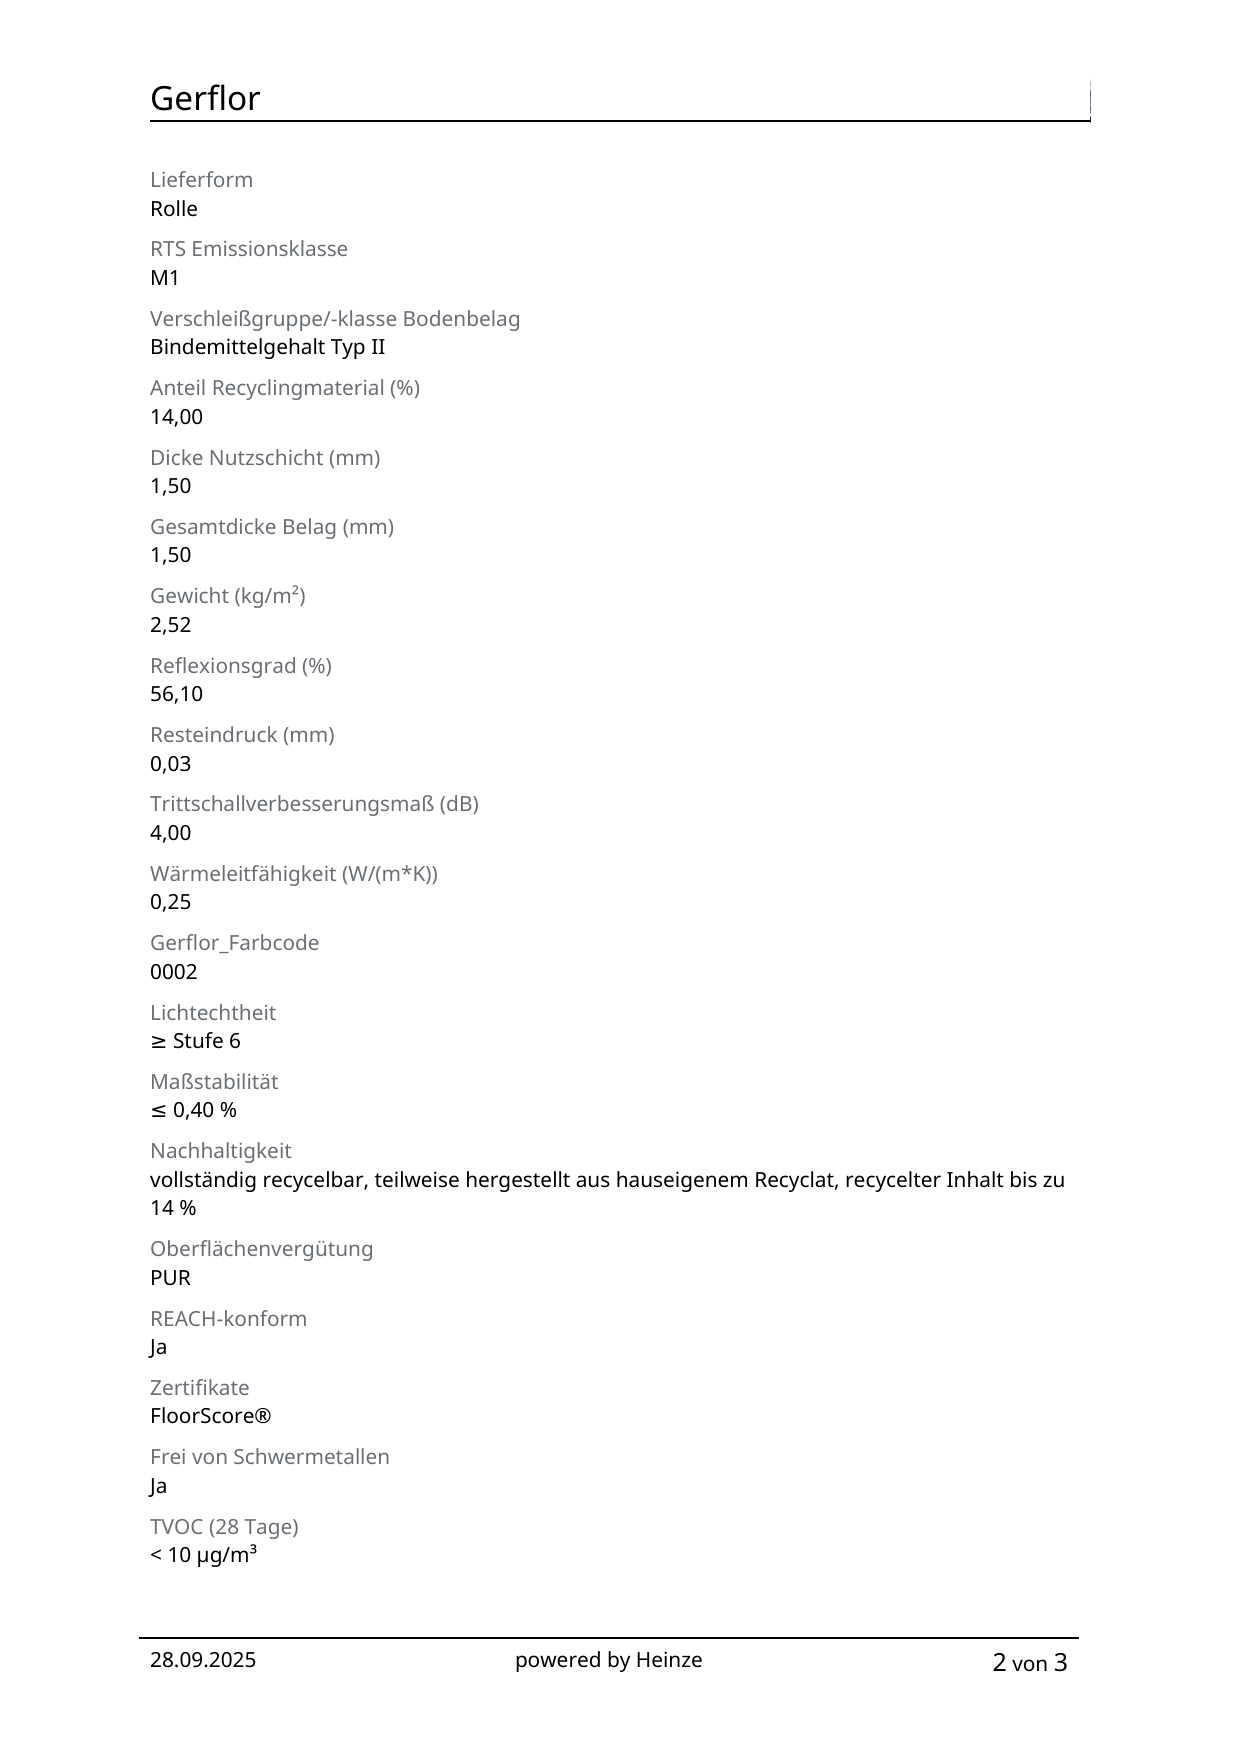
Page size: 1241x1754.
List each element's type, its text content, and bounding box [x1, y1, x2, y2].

text 1,50 [150, 471, 1090, 499]
text Resteindruck (mm) [150, 720, 1090, 749]
text < 10 µg/m³ [150, 1540, 1090, 1569]
text Nachhaltigkeit [150, 1136, 1090, 1165]
text Ja [150, 1332, 1090, 1361]
text Gesamtdicke Belag (mm) [150, 512, 1090, 541]
text 0002 [150, 957, 1090, 985]
text Dicke Nutzschicht (mm) [150, 443, 1090, 471]
text ≥ Stufe 6 [150, 1026, 1090, 1054]
text Verschleißgruppe/-klasse Bodenbelag [150, 304, 1090, 332]
text vollständig recycelbar, teilweise hergestellt aus hauseigenem Recyclat, recycelter Inhalt bis zu 14 % [150, 1165, 1090, 1222]
text Oberflächenvergütung [150, 1234, 1090, 1263]
text TVOC (28 Tage) [150, 1512, 1090, 1540]
text 56,10 [150, 679, 1090, 708]
text RTS Emissionsklasse [150, 234, 1090, 263]
text Gerflor_Farbcode [150, 928, 1090, 957]
text 1,50 [150, 541, 1090, 569]
text 14,00 [150, 402, 1090, 430]
text Trittschallverbesserungsmaß (dB) [150, 789, 1090, 818]
text ≤ 0,40 % [150, 1096, 1090, 1124]
text Gewicht (kg/m²) [150, 581, 1090, 610]
text Bindemittelgehalt Typ II [150, 332, 1090, 361]
text Ja [150, 1471, 1090, 1499]
text Zertifikate [150, 1373, 1090, 1401]
text Maßstabilität [150, 1067, 1090, 1096]
text 2,52 [150, 610, 1090, 638]
text 0,25 [150, 887, 1090, 916]
text Anteil Recyclingmaterial (%) [150, 373, 1090, 402]
text REACH-konform [150, 1304, 1090, 1332]
text Frei von Schwermetallen [150, 1442, 1090, 1471]
text Rolle [150, 194, 1090, 222]
text Lieferform [150, 165, 1090, 194]
text 0,03 [150, 749, 1090, 777]
text FloorScore® [150, 1401, 1090, 1430]
text Wärmeleitfähigkeit (W/(m*K)) [150, 859, 1090, 887]
text 4,00 [150, 818, 1090, 846]
text PUR [150, 1263, 1090, 1291]
text Lichtechtheit [150, 998, 1090, 1026]
text M1 [150, 263, 1090, 291]
text Reflexionsgrad (%) [150, 651, 1090, 679]
